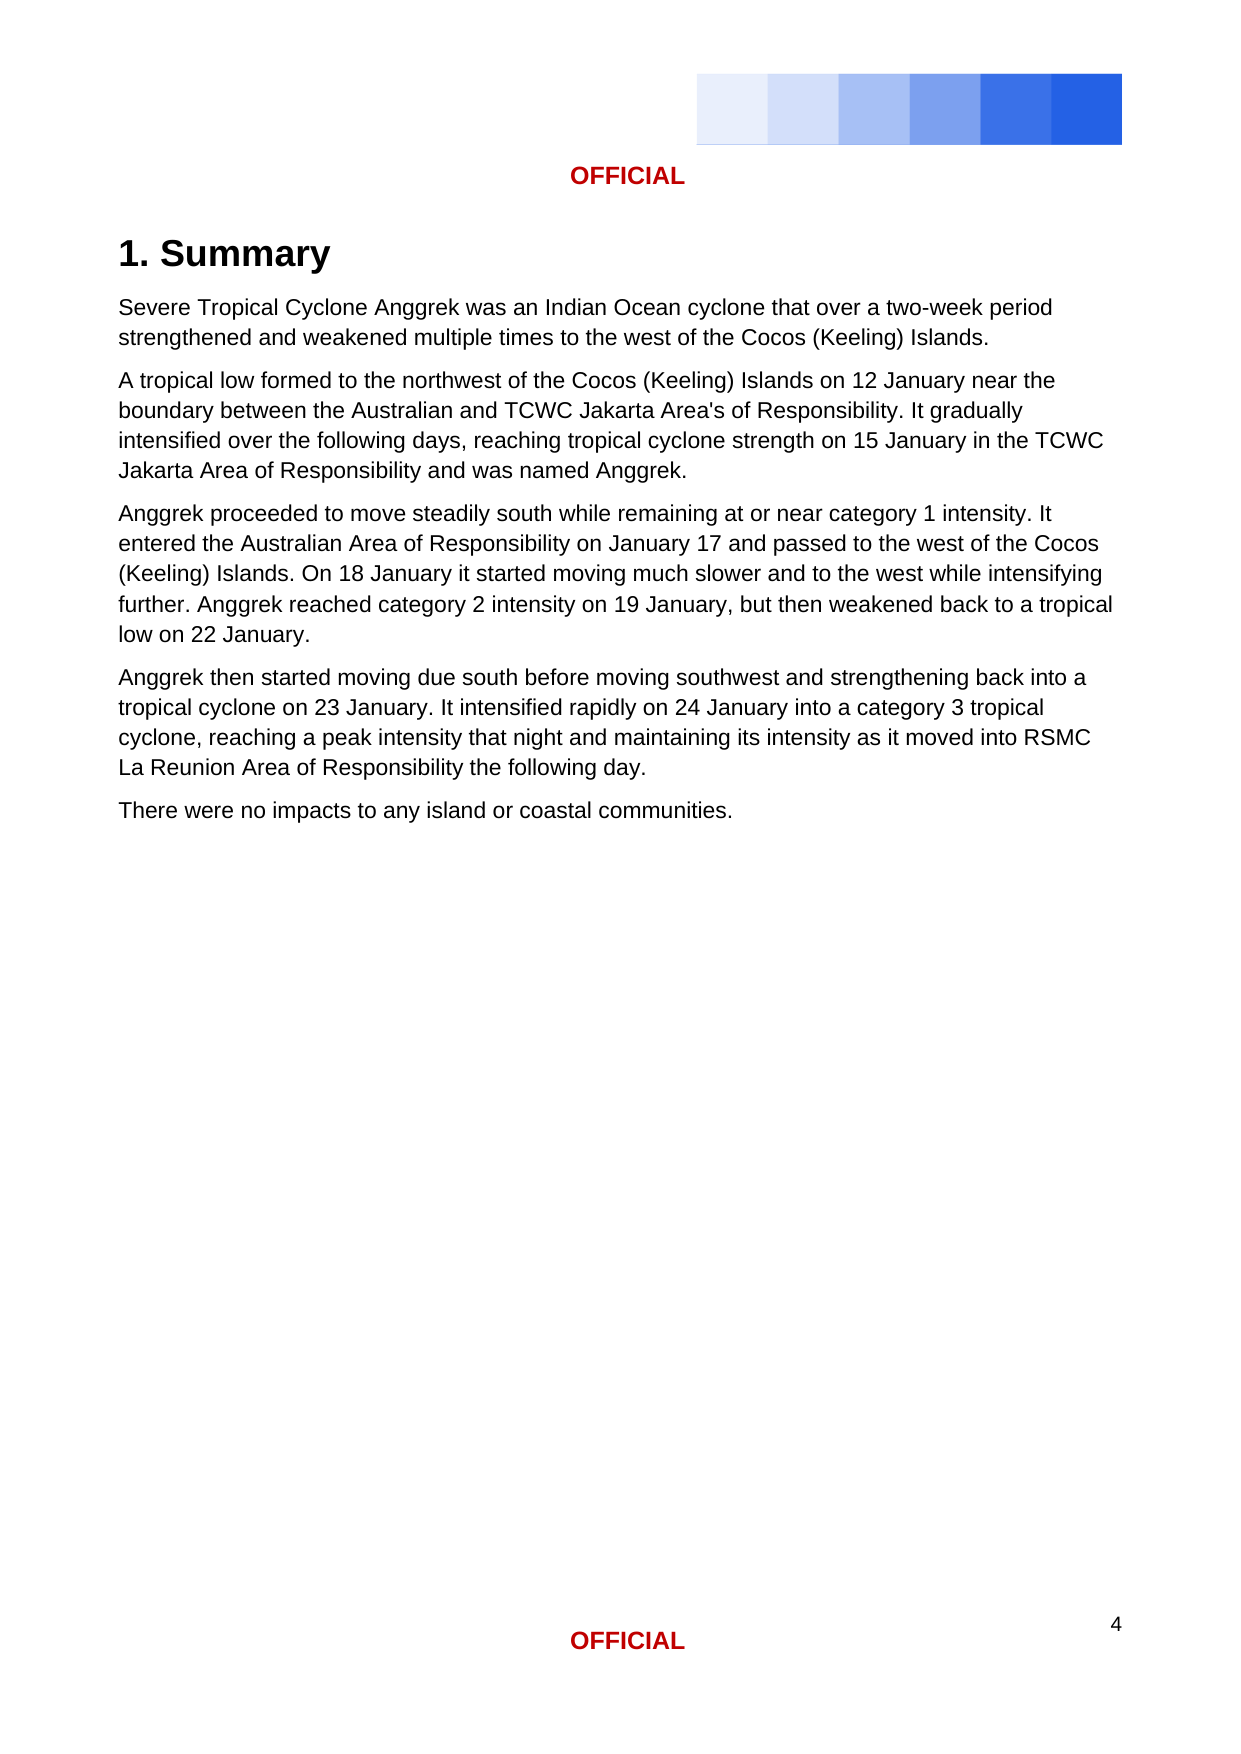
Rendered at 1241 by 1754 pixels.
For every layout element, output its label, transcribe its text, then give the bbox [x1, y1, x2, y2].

text A tropical low formed to the northwest of the Cocos (Keeling) Islands on 12 January near the boundary between the Australian and TCWC Jakarta Area's of Responsibility. It gradually intensified over the following days, reaching tropical cyclone strength on 15 January in the TCWC Jakarta Area of Responsibility and was named Anggrek. [118, 367, 1122, 483]
picture [625, 73, 1123, 145]
text There were no impacts to any island or coastal communities. [118, 797, 1122, 823]
subtitle Summary [118, 232, 1122, 275]
text Anggrek then started moving due south before moving southwest and strengthening back into a tropical cyclone on 23 January. It intensified rapidly on 24 January into a category 3 tropical cyclone, reaching a peak intensity that night and maintaining its intensity as it moved into RSMC La Reunion Area of Responsibility the following day. [118, 663, 1122, 780]
text Severe Tropical Cyclone Anggrek was an Indian Ocean cyclone that over a two-week period strengthened and weakened multiple times to the west of the Cocos (Keeling) Islands. [118, 294, 1122, 350]
text Anggrek proceeded to move steadily south while remaining at or near category 1 intensity. It entered the Australian Area of Responsibility on January 17 and passed to the west of the Cocos (Keeling) Islands. On 18 January it started moving much slower and to the west while intensifying further. Anggrek reached category 2 intensity on 19 January, but then weakened back to a tropical low on 22 January. [118, 500, 1122, 647]
